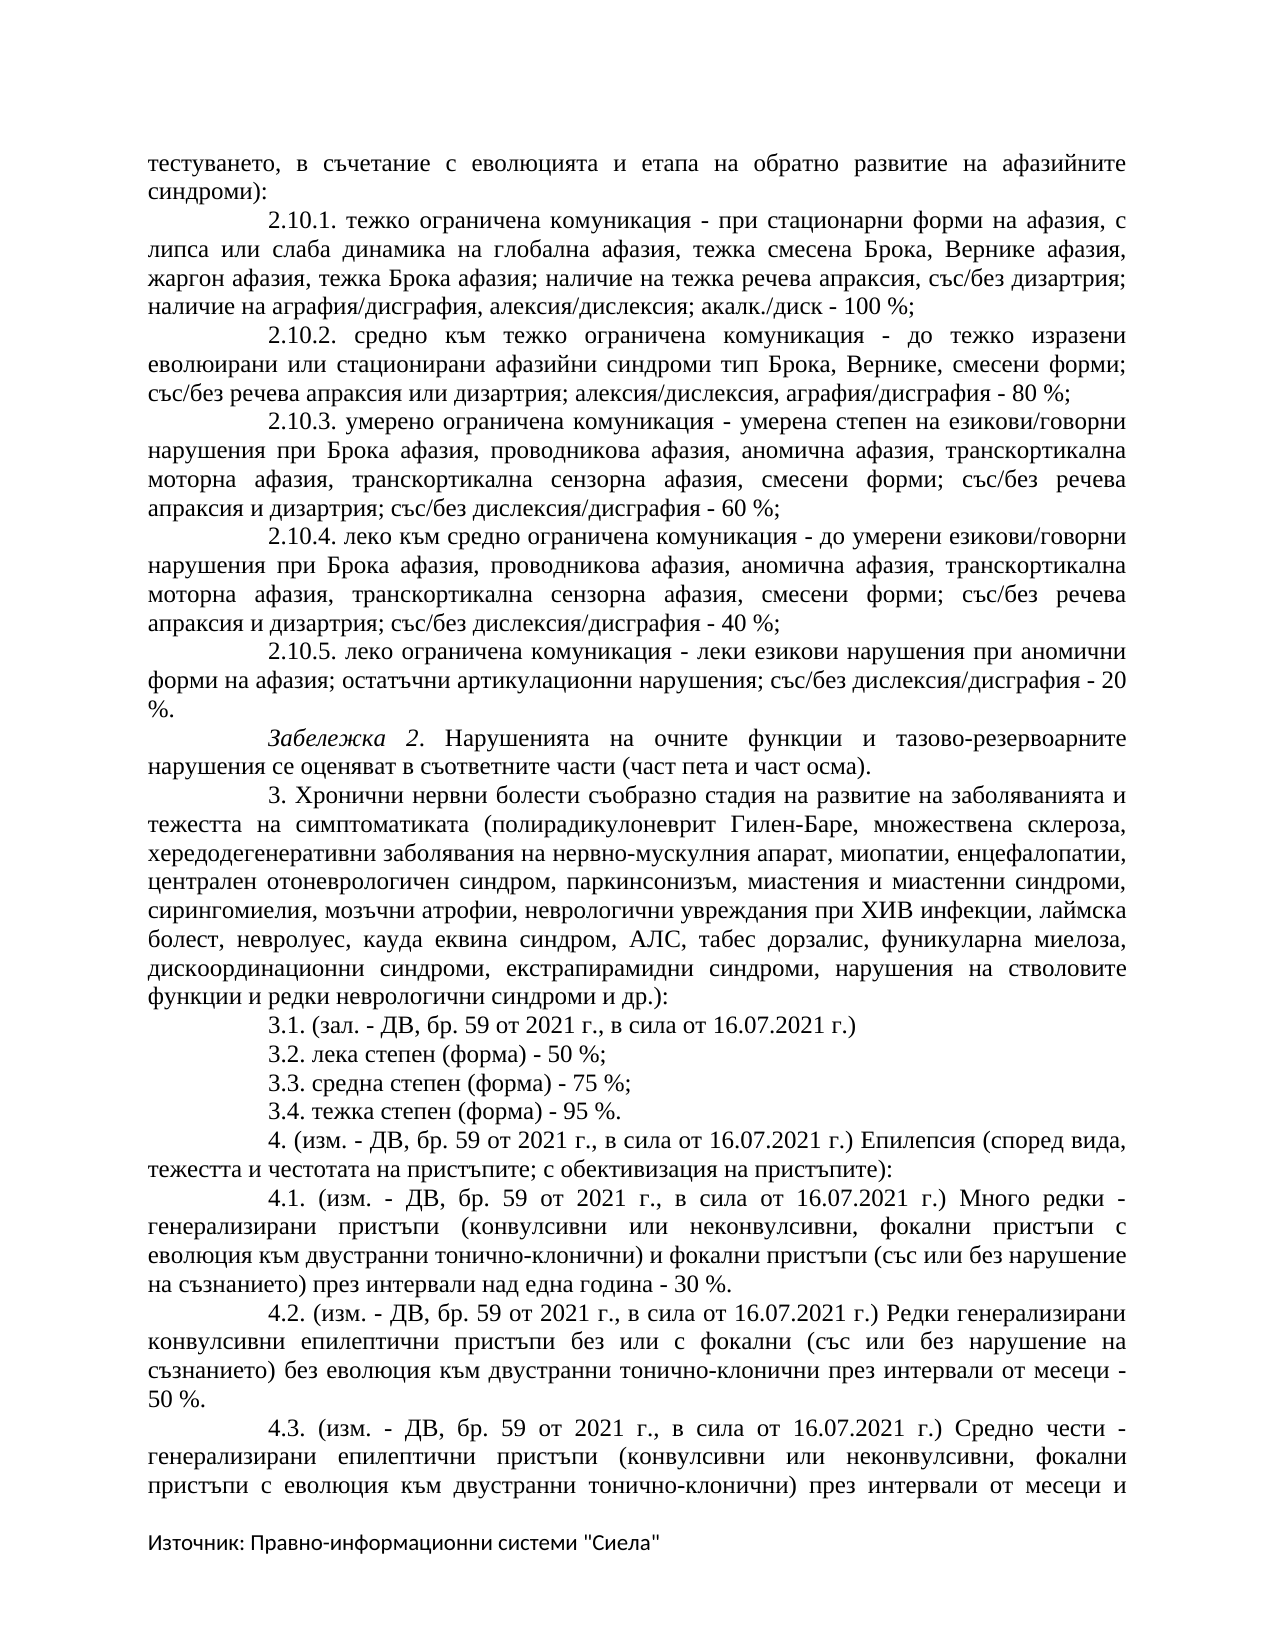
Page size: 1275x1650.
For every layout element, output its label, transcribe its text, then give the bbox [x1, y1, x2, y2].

text 4.2. (изм. - ДВ, бр. 59 от 2021 г., в сила от 16.07.2021 г.) Редки генерализирани конвулсивни епилептични пристъпи без или с фокални (със или без нарушение на съзнанието) без еволюция към двустранни тонично-клонични през интервали от месеци - 50 %. [148, 1298, 1127, 1413]
text 2.10.4. леко към средно ограничена комуникация - до умерени езикови/говорни нарушения при Брока афазия, проводникова афазия, аномична афазия, транскортикална моторна афазия, транскортикална сензорна афазия, смесени форми; със/без речева апраксия и дизартрия; със/без дислексия/дисграфия - 40 %; [148, 521, 1127, 636]
text 3.4. тежка степен (форма) - 95 %. [148, 1096, 1127, 1125]
text 3.1. (зал. - ДВ, бр. 59 от 2021 г., в сила от 16.07.2021 г.) [148, 1010, 1127, 1039]
text 4. (изм. - ДВ, бр. 59 от 2021 г., в сила от 16.07.2021 г.) Епилепсия (според вида, тежестта и честотата на пристъпите; с обективизация на пристъпите): [148, 1125, 1127, 1183]
text Забележка 2. Нарушенията на очните функции и тазово-резервоарните нарушения се оценяват в съответните части (част пета и част осма). [148, 723, 1127, 780]
text 3. Хронични нервни болести съобразно стадия на развитие на заболяванията и тежестта на симптоматиката (полирадикулоневрит Гилен-Баре, множествена склероза, хередодегенеративни заболявания на нервно-мускулния апарат, миопатии, енцефалопатии, централен отоневрологичен синдром, паркинсонизъм, миастения и миастенни синдроми, сирингомиелия, мозъчни атрофии, неврологични увреждания при ХИВ инфекции, лаймска болест, невролуес, кауда еквина синдром, АЛС, табес дорзалис, фуникуларна миелоза, дискоординационни синдроми, екстрапирамидни синдроми, нарушения на стволовите функции и редки неврологични синдроми и др.): [148, 780, 1127, 1010]
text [148, 148, 1127, 205]
text 3.3. средна степен (форма) - 75 %; [148, 1068, 1127, 1096]
text 2.10.2. средно към тежко ограничена комуникация - до тежко изразени еволюирани или стационирани афазийни синдроми тип Брока, Вернике, смесени форми; със/без речева апраксия или дизартрия; алексия/дислексия, аграфия/дисграфия - 80 %; [148, 320, 1127, 406]
text 2.10.1. тежко ограничена комуникация - при стационарни форми на афазия, с липса или слаба динамика на глобална афазия, тежка смесена Брока, Вернике афазия, жаргон афазия, тежка Брока афазия; наличие на тежка речева апраксия, със/без дизартрия; наличие на аграфия/дисграфия, алексия/дислексия; акалк./диск - 100 %; [148, 205, 1127, 320]
text 2.10.3. умерено ограничена комуникация - умерена степен на езикови/говорни нарушения при Брока афазия, проводникова афазия, аномична афазия, транскортикална моторна афазия, транскортикална сензорна афазия, смесени форми; със/без речева апраксия и дизартрия; със/без дислексия/дисграфия - 60 %; [148, 406, 1127, 521]
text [148, 1413, 1127, 1499]
text 3.2. лека степен (форма) - 50 %; [148, 1039, 1127, 1068]
text 2.10.5. леко ограничена комуникация - леки езикови нарушения при аномични форми на афазия; остатъчни артикулационни нарушения; със/без дислексия/дисграфия - 20 %. [148, 636, 1127, 723]
text 4.1. (изм. - ДВ, бр. 59 от 2021 г., в сила от 16.07.2021 г.) Много редки - генерализирани пристъпи (конвулсивни или неконвулсивни, фокални пристъпи с еволюция към двустранни тонично-клонични) и фокални пристъпи (със или без нарушение на съзнанието) през интервали над една година - 30 %. [148, 1183, 1127, 1298]
